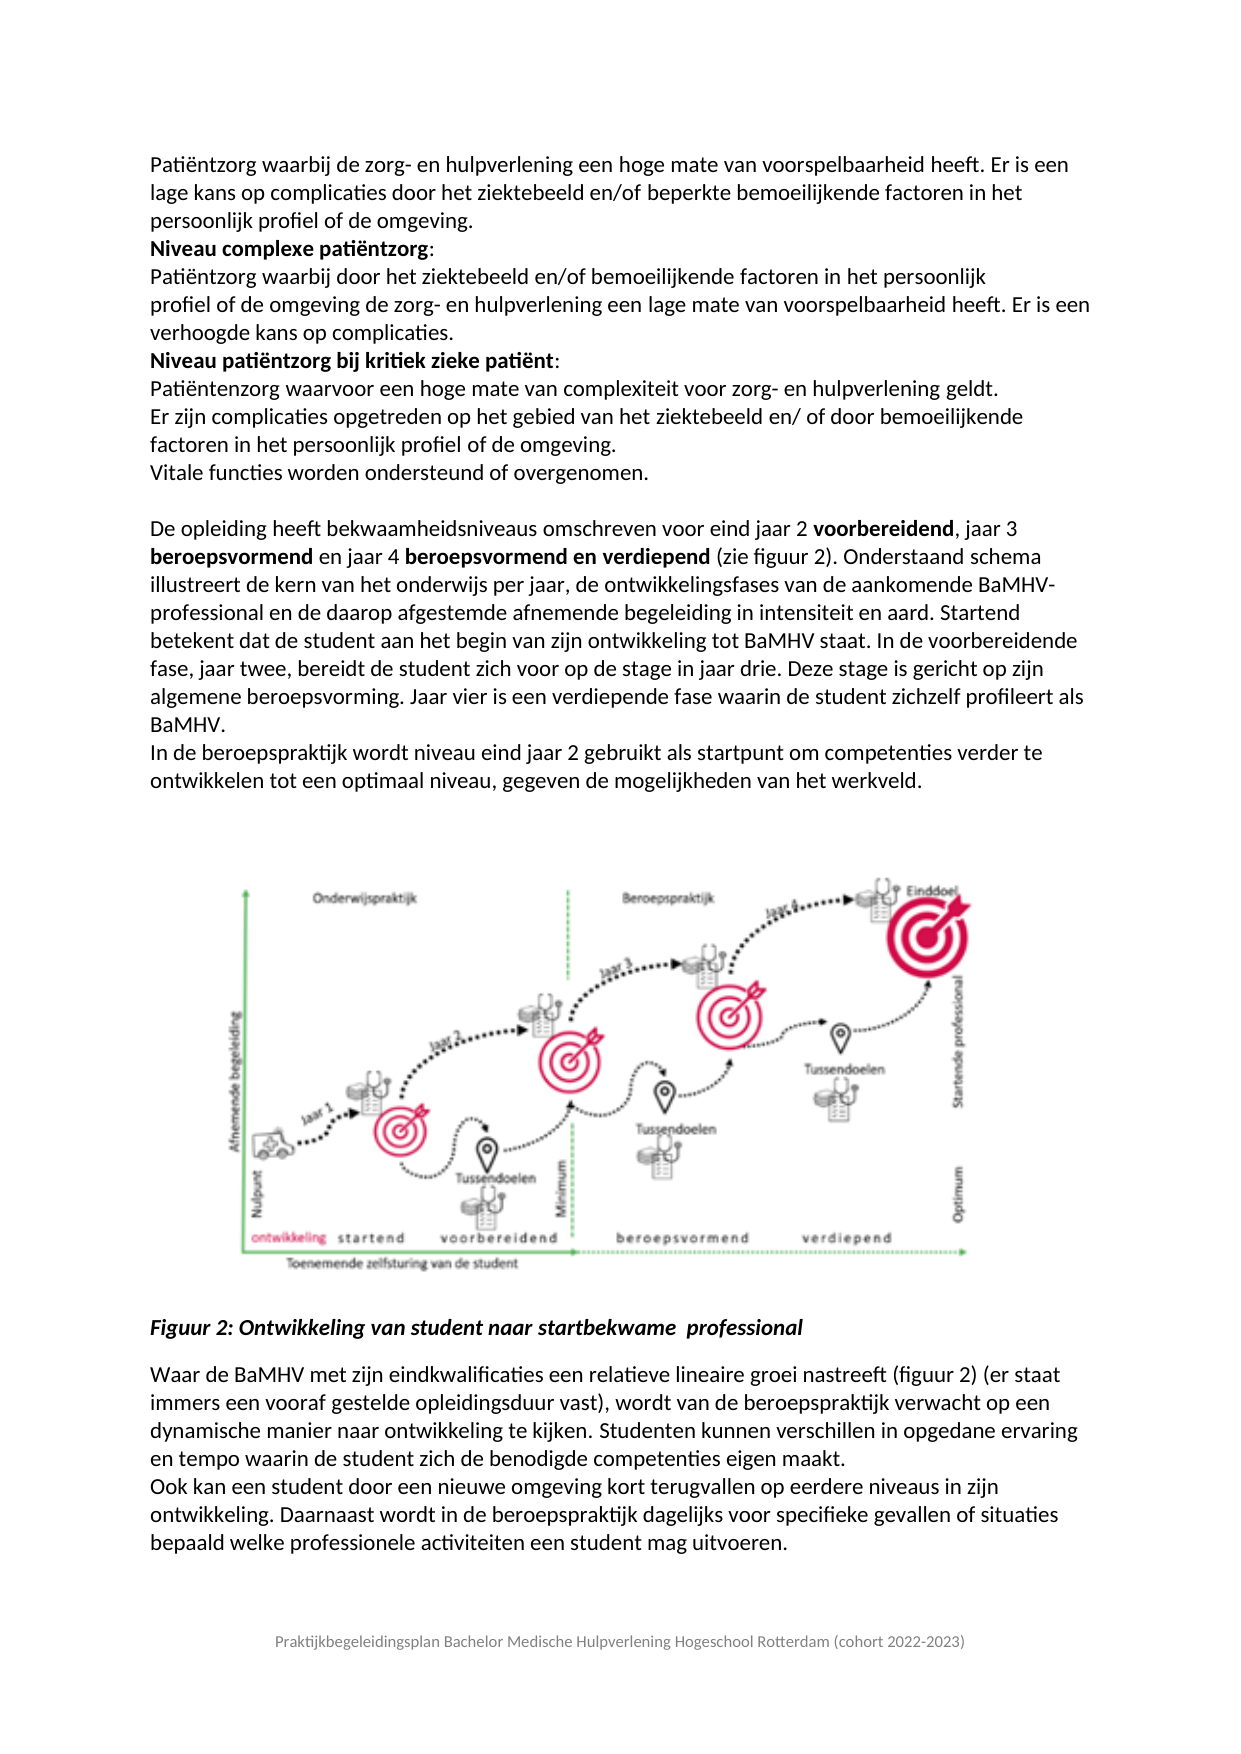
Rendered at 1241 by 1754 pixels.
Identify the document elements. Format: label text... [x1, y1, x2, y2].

picture [179, 864, 1013, 1293]
text Ook kan een student door een nieuwe omgeving kort terugvallen op eerdere niveaus in zijn ontwikkeling. Daarnaast wordt in de beroepspraktijk dagelijks voor specifieke gevallen of situaties bepaald welke professionele activiteiten een student mag uitvoeren. [150, 1472, 1090, 1556]
text Patiëntzorg waarbij de zorg- en hulpverlening een hoge mate van voorspelbaarheid heeft. Er is een lage kans op complicaties door het ziektebeeld en/of beperkte bemoeilijkende factoren in het persoonlijk profiel of de omgeving. [150, 150, 1090, 234]
text Er zijn complicaties opgetreden op het gebied van het ziektebeeld en/ of door bemoeilijkende factoren in het persoonlijk profiel of de omgeving. [150, 402, 1090, 458]
text De opleiding heeft bekwaamheidsniveaus omschreven voor eind jaar 2 voorbereidend, jaar 3 beroepsvormend en jaar 4 beroepsvormend en verdiepend (zie figuur 2). Onderstaand schema illustreert de kern van het onderwijs per jaar, de ontwikkelingsfases van de aankomende BaMHV-professional en de daarop afgestemde afnemende begeleiding in intensiteit en aard. Startend betekent dat de student aan het begin van zijn ontwikkeling tot BaMHV staat. In de voorbereidende fase, jaar twee, bereidt de student zich voor op de stage in jaar drie. Deze stage is gericht op zijn algemene beroepsvorming. Jaar vier is een verdiepende fase waarin de student zichzelf profileert als BaMHV. [150, 514, 1090, 738]
text Vitale functies worden ondersteund of overgenomen. [150, 458, 1090, 486]
text Waar de BaMHV met zijn eindkwalificaties een relatieve lineaire groei nastreeft (figuur 2) (er staat immers een vooraf gestelde opleidingsduur vast), wordt van de beroepspraktijk verwacht op een dynamische manier naar ontwikkeling te kijken. Studenten kunnen verschillen in opgedane ervaring en tempo waarin de student zich de benodigde competenties eigen maakt. [150, 1360, 1090, 1472]
text In de beroepspraktijk wordt niveau eind jaar 2 gebruikt als startpunt om competenties verder te ontwikkelen tot een optimaal niveau, gegeven de mogelijkheden van het werkveld. [150, 738, 1090, 822]
text Niveau complexe patiëntzorg: [150, 234, 1090, 262]
text Niveau patiëntzorg bij kritiek zieke patiënt: [150, 346, 1090, 374]
text Patiëntenzorg waarvoor een hoge mate van complexiteit voor zorg- en hulpverlening geldt. [150, 374, 1090, 402]
text Patiëntzorg waarbij door het ziektebeeld en/of bemoeilijkende factoren in het persoonlijk profiel of de omgeving de zorg- en hulpverlening een lage mate van voorspelbaarheid heeft. Er is een verhoogde kans op complicaties. [150, 262, 1090, 346]
